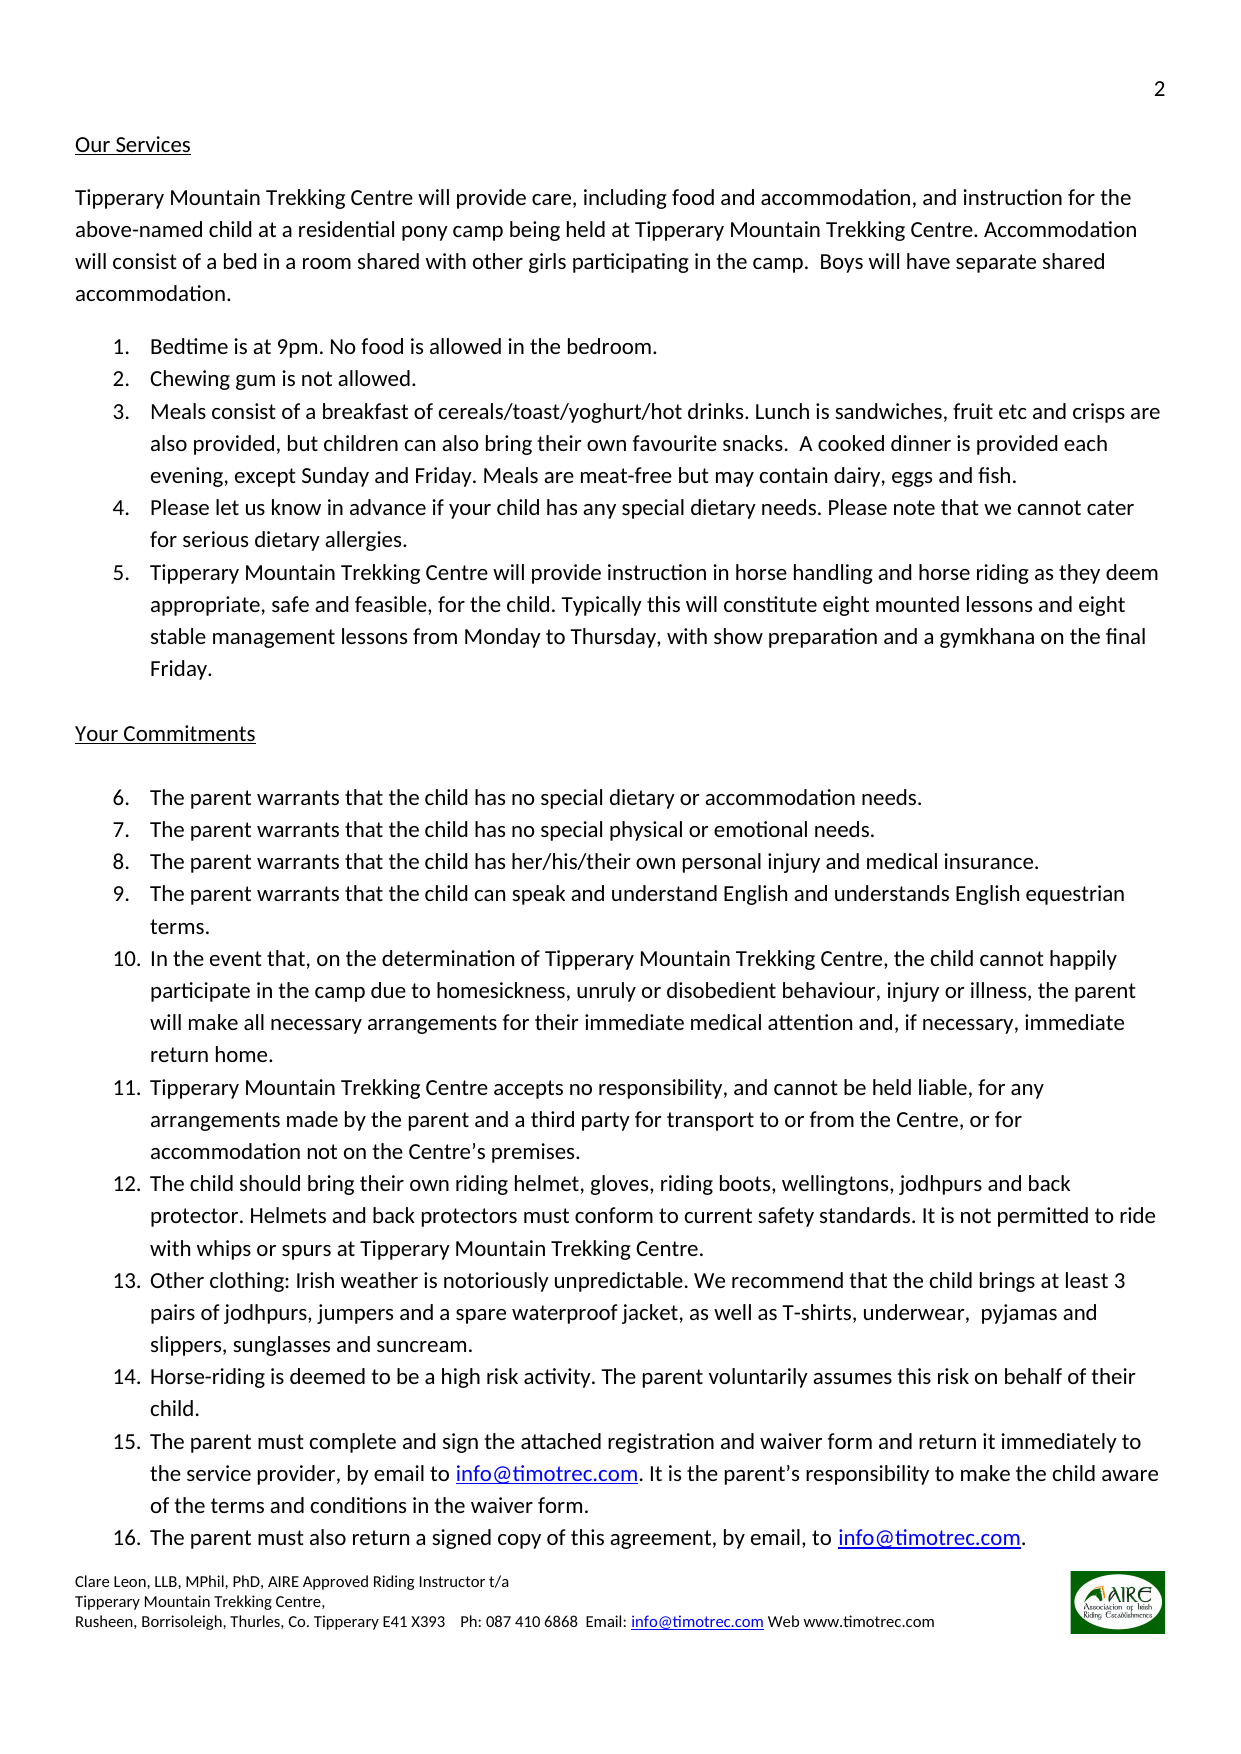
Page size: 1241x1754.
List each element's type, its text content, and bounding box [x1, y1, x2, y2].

list The parent warrants that the child has no special physical or emotional needs. [112, 815, 1165, 843]
list Please let us know in advance if your child has any special dietary needs. Please note that we cannot cater for serious dietary allergies. [112, 493, 1165, 553]
list The parent warrants that the child has no special dietary or accommodation needs. [112, 783, 1165, 811]
list Tipperary Mountain Trekking Centre will provide instruction in horse handling and horse riding as they deem appropriate, safe and feasible, for the child. Typically this will constitute eight mounted lessons and eight stable management lessons from Monday to Thursday, with show preparation and a gymkhana on the final Friday. [112, 558, 1165, 682]
text Our Services [75, 130, 1165, 158]
list Bedtime is at 9pm. No food is allowed in the bedroom. [112, 332, 1165, 360]
list The parent warrants that the child has her/his/their own personal injury and medical insurance. [112, 847, 1165, 875]
list In the event that, on the determination of Tipperary Mountain Trekking Centre, the child cannot happily participate in the camp due to homesickness, unruly or disobedient behaviour, injury or illness, the parent will make all necessary arrangements for their immediate medical attention and, if necessary, immediate return home. [112, 944, 1165, 1068]
picture [1070, 1571, 1166, 1634]
list Your Commitments [75, 719, 1165, 747]
list Tipperary Mountain Trekking Centre accepts no responsibility, and cannot be held liable, for any arrangements made by the parent and a third party for transport to or from the Centre, or for accommodation not on the Centre’s premises. [112, 1073, 1165, 1165]
list The parent warrants that the child can speak and understand English and understands English equestrian terms. [112, 879, 1165, 940]
text Tipperary Mountain Trekking Centre will provide care, including food and accommodation, and instruction for the above-named child at a residential pony camp being held at Tipperary Mountain Trekking Centre. Accommodation will consist of a bed in a room shared with other girls participating in the camp. Boys will have separate shared accommodation. [75, 183, 1165, 307]
list Chewing gum is not allowed. [112, 364, 1165, 393]
list Other clothing: Irish weather is notoriously unpredictable. We recommend that the child brings at least 3 pairs of jodhpurs, jumpers and a spare waterproof jacket, as well as T-shirts, underwear, pyjamas and slippers, sunglasses and suncream. [112, 1266, 1165, 1358]
list The child should bring their own riding helmet, gloves, riding boots, wellingtons, jodhpurs and back protector. Helmets and back protectors must conform to current safety standards. It is not permitted to ride with whips or spurs at Tipperary Mountain Trekking Centre. [112, 1169, 1165, 1262]
list Meals consist of a breakfast of cereals/toast/yoghurt/hot drinks. Lunch is sandwiches, fruit etc and crisps are also provided, but children can also bring their own favourite snacks. A cooked dinner is provided each evening, except Sunday and Friday. Meals are meat-free but may contain dairy, eggs and fish. [112, 397, 1165, 489]
list Horse-riding is deemed to be a high risk activity. The parent voluntarily assumes this risk on behalf of their child. [112, 1362, 1165, 1423]
list The parent must also return a signed copy of this agreement, by email, to info@timotrec.com. [112, 1523, 1165, 1551]
list The parent must complete and sign the attached registration and waiver form and return it immediately to the service provider, by email to info@timotrec.com. It is the parent’s responsibility to make the child aware of the terms and conditions in the waiver form. [112, 1427, 1165, 1519]
